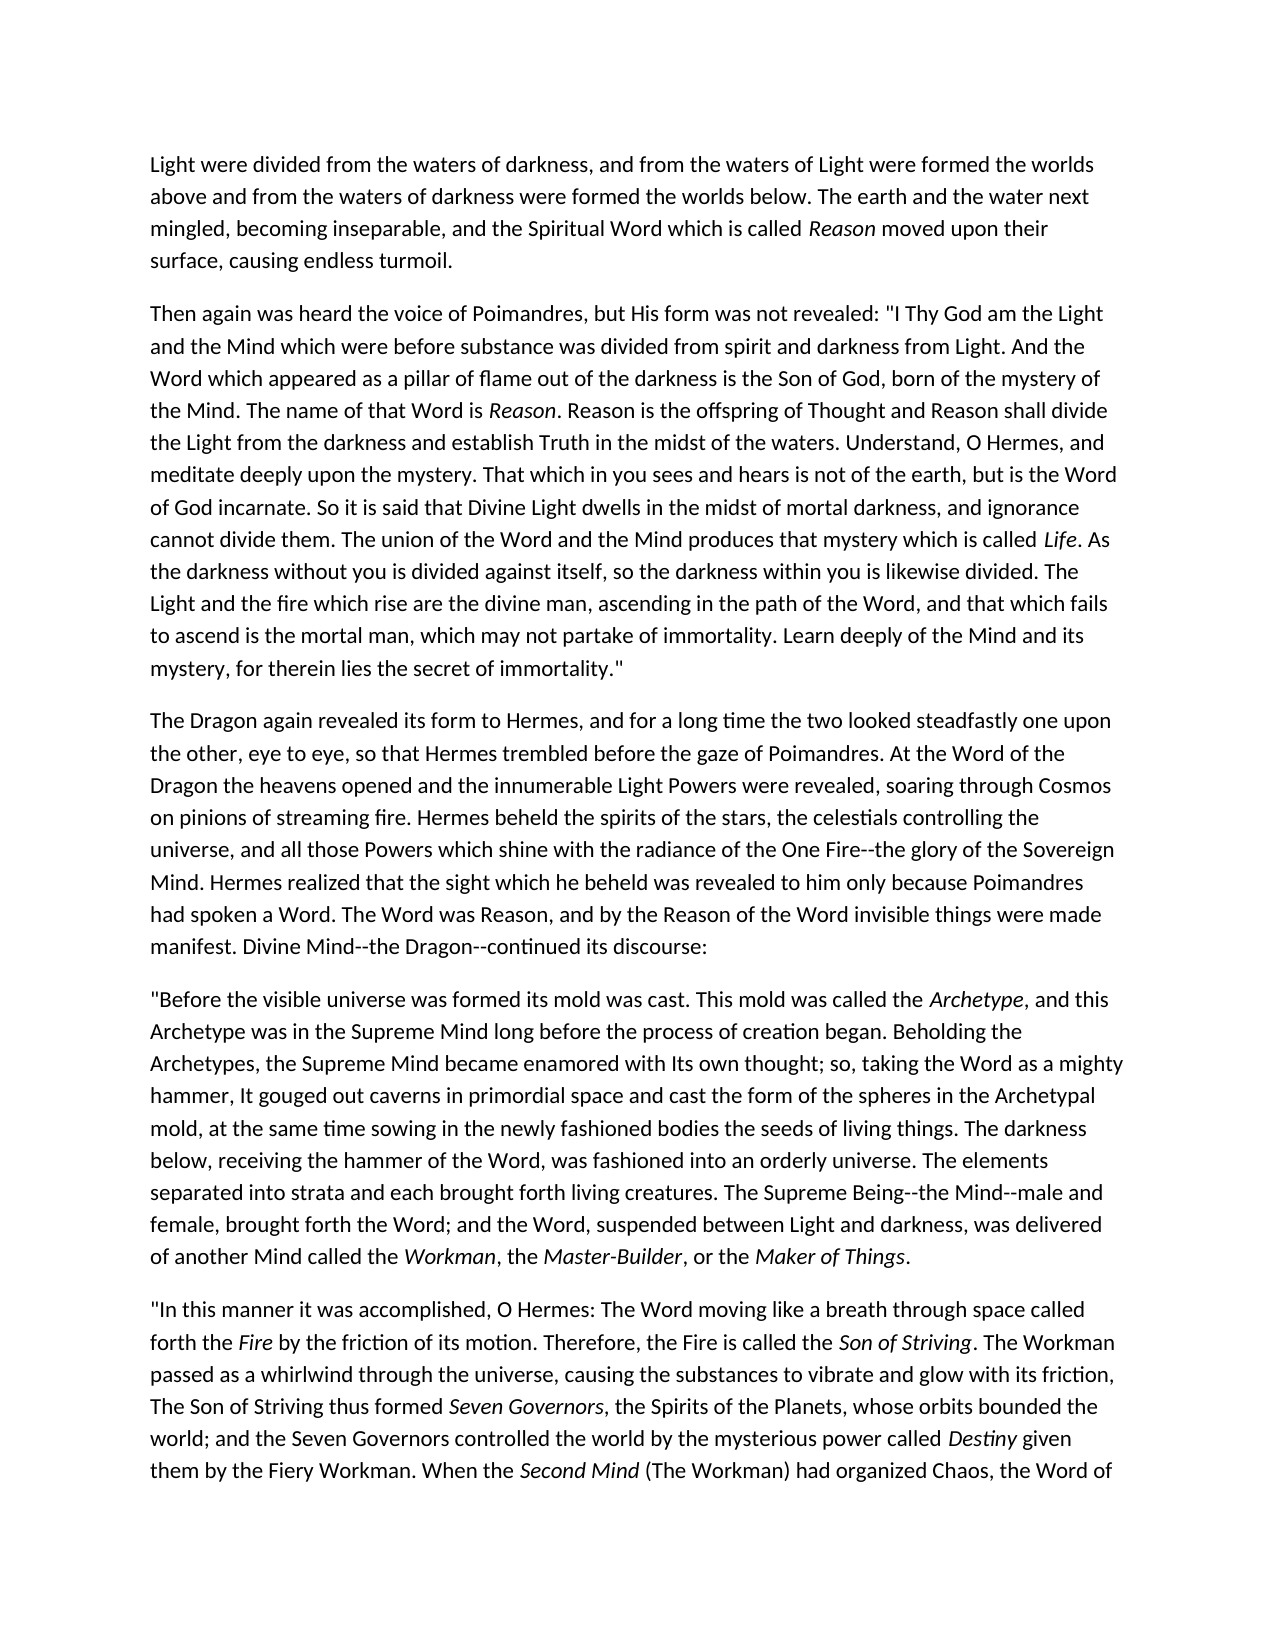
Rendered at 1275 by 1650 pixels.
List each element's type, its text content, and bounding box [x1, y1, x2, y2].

text Then again was heard the voice of Poimandres, but His form was not revealed: "I Thy God am the Light and the Mind which were before substance was divided from spirit and darkness from Light. And the Word which appeared as a pillar of flame out of the darkness is the Son of God, born of the mystery of the Mind. The name of that Word is Reason. Reason is the offspring of Thought and Reason shall divide the Light from the darkness and establish Truth in the midst of the waters. Understand, O Hermes, and meditate deeply upon the mystery. That which in you sees and hears is not of the earth, but is the Word of God incarnate. So it is said that Divine Light dwells in the midst of mortal darkness, and ignorance cannot divide them. The union of the Word and the Mind produces that mystery which is called Life. As the darkness without you is divided against itself, so the darkness within you is likewise divided. The Light and the fire which rise are the divine man, ascending in the path of the Word, and that which fails to ascend is the mortal man, which may not partake of immortality. Learn deeply of the Mind and its mystery, for therein lies the secret of immortality." [150, 299, 1125, 682]
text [150, 1296, 1125, 1484]
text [150, 150, 1125, 274]
text The Dragon again revealed its form to Hermes, and for a long time the two looked steadfastly one upon the other, eye to eye, so that Hermes trembled before the gaze of Poimandres. At the Word of the Dragon the heavens opened and the innumerable Light Powers were revealed, soaring through Cosmos on pinions of streaming fire. Hermes beheld the spirits of the stars, the celestials controlling the universe, and all those Powers which shine with the radiance of the One Fire--the glory of the Sovereign Mind. Hermes realized that the sight which he beheld was revealed to him only because Poimandres had spoken a Word. The Word was Reason, and by the Reason of the Word invisible things were made manifest. Divine Mind--the Dragon--continued its discourse: [150, 707, 1125, 960]
text "Before the visible universe was formed its mold was cast. This mold was called the Archetype, and this Archetype was in the Supreme Mind long before the process of creation began. Beholding the Archetypes, the Supreme Mind became enamored with Its own thought; so, taking the Word as a mighty hammer, It gouged out caverns in primordial space and cast the form of the spheres in the Archetypal mold, at the same time sowing in the newly fashioned bodies the seeds of living things. The darkness below, receiving the hammer of the Word, was fashioned into an orderly universe. The elements separated into strata and each brought forth living creatures. The Supreme Being--the Mind--male and female, brought forth the Word; and the Word, suspended between Light and darkness, was delivered of another Mind called the Workman, the Master-Builder, or the Maker of Things. [150, 985, 1125, 1271]
